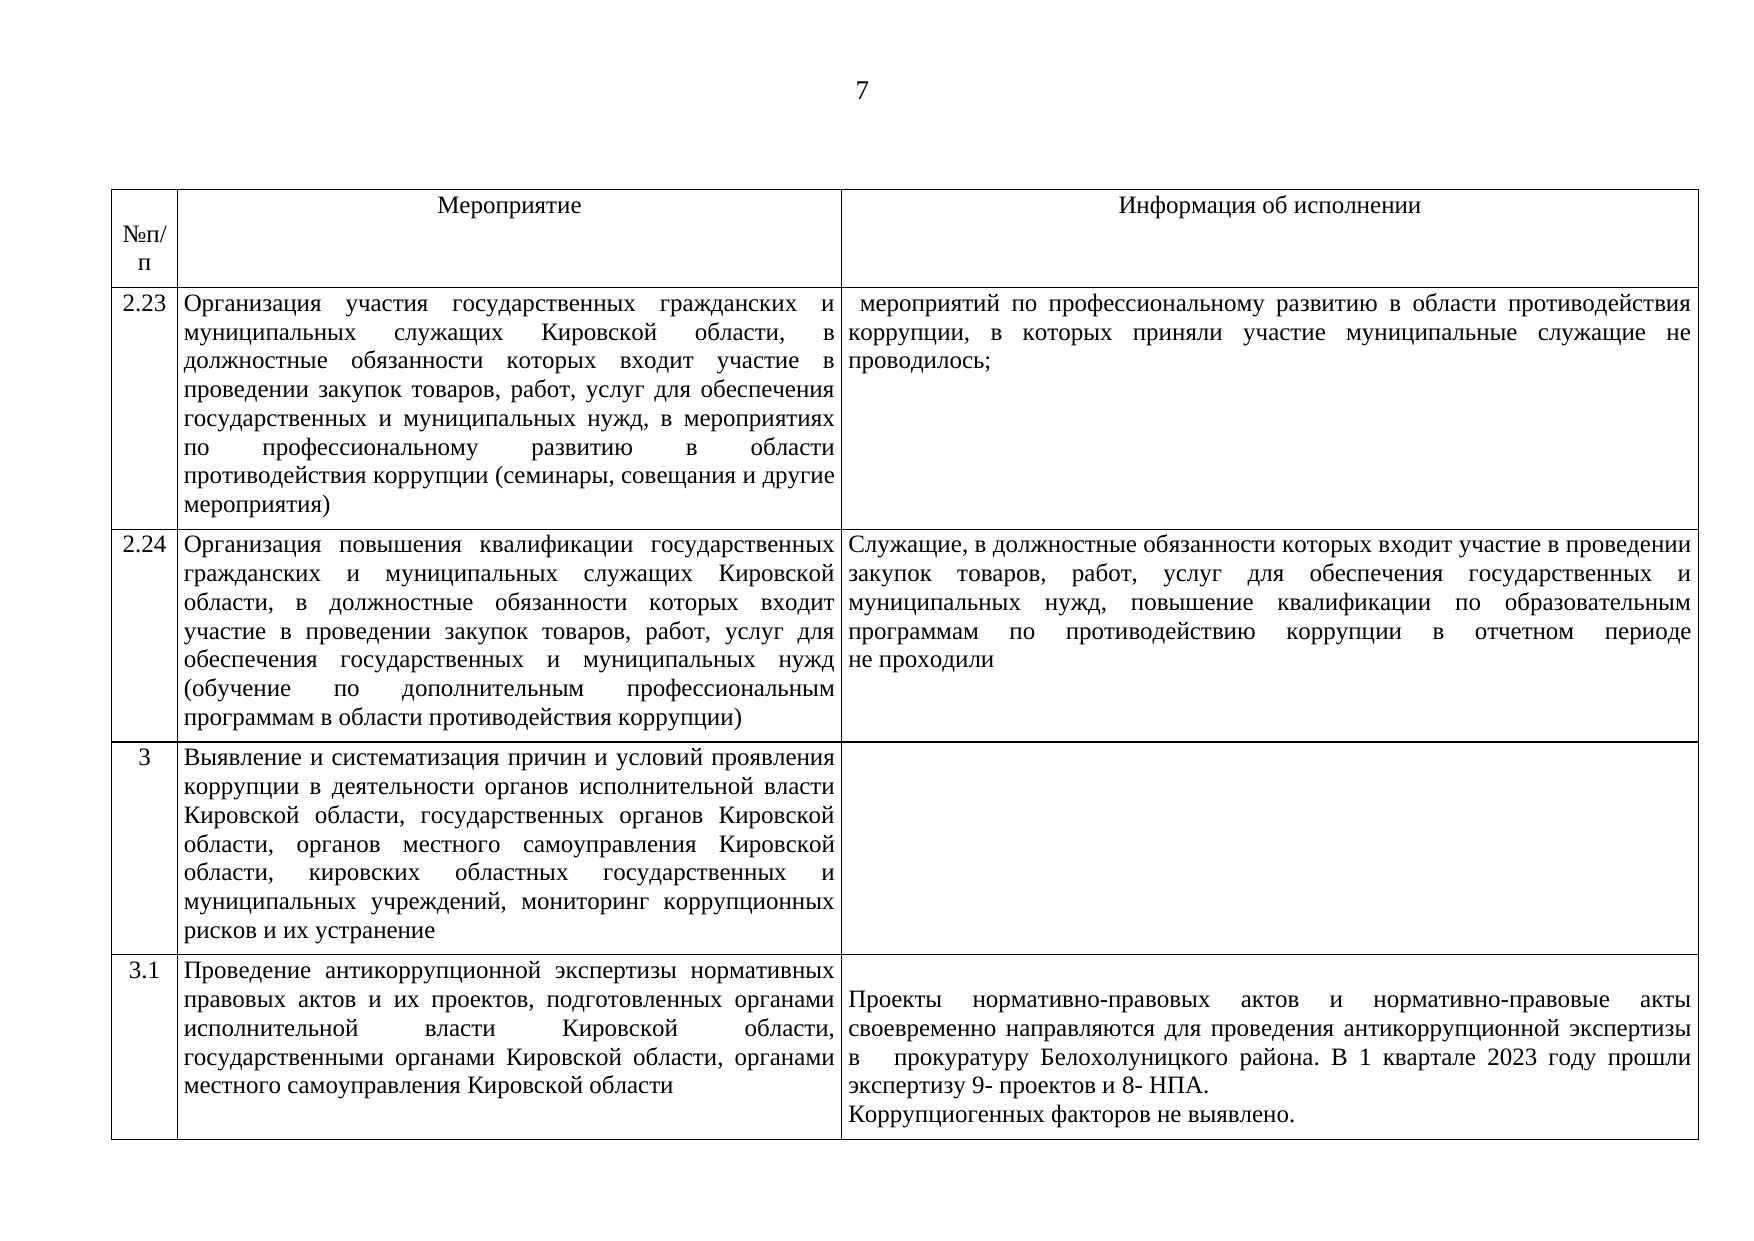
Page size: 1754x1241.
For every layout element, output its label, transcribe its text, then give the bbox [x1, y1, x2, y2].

table_cell 2.23 [112, 288, 177, 528]
table_cell Организация участия государственных гражданских и муниципальных служащих Кировской области, в должностные обязанности которых входит участие в проведении закупок товаров, работ, услуг для обеспечения государственных и муниципальных нужд, в мероприятиях по профессиональному развитию в области противодействия коррупции (семинары, совещания и другие мероприятия) [178, 288, 841, 528]
table_cell [842, 743, 1698, 954]
table_cell Проведение антикоррупционной экспертизы нормативных правовых актов и их проектов, подготовленных органами исполнительной власти Кировской области, государственными органами Кировской области, органами местного самоуправления Кировской области [178, 955, 841, 1138]
table_cell 3.1 [112, 955, 177, 1138]
table_cell Организация повышения квалификации государственных гражданских и муниципальных служащих Кировской области, в должностные обязанности которых входит участие в проведении закупок товаров, работ, услуг для обеспечения государственных и муниципальных нужд (обучение по дополнительным профессиональным программам в области противодействия коррупции) [178, 530, 841, 741]
table_header Информация об исполнении [842, 190, 1698, 287]
table_cell Выявление и систематизация причин и условий проявления коррупции в деятельности органов исполнительной власти Кировской области, государственных органов Кировской области, органов местного самоуправления Кировской области, кировских областных государственных и муниципальных учреждений, мониторинг коррупционных рисков и их устранение [178, 743, 841, 954]
table_header Мероприятие [178, 190, 841, 287]
table_cell 2.24 [112, 530, 177, 741]
table_cell Проекты нормативно-правовых актов и нормативно-правовые акты своевременно направляются для проведения антикоррупционной экспертизы в прокуратуру Белохолуницкого района. В 1 квартале 2023 году прошли экспертизу 9- проектов и 8- НПА. Коррупциогенных факторов не выявлено. [842, 955, 1698, 1138]
table_cell Служащие, в должностные обязанности которых входит участие в проведении закупок товаров, работ, услуг для обеспечения государственных и муниципальных нужд, повышение квалификации по образовательным программам по противодействию коррупции в отчетном периоде не проходили [842, 530, 1698, 741]
table_cell 3 [112, 743, 177, 954]
table_cell мероприятий по профессиональному развитию в области противодействия коррупции, в которых приняли участие муниципальные служащие не проводилось; [842, 288, 1698, 528]
table_header №п/п [112, 190, 177, 287]
